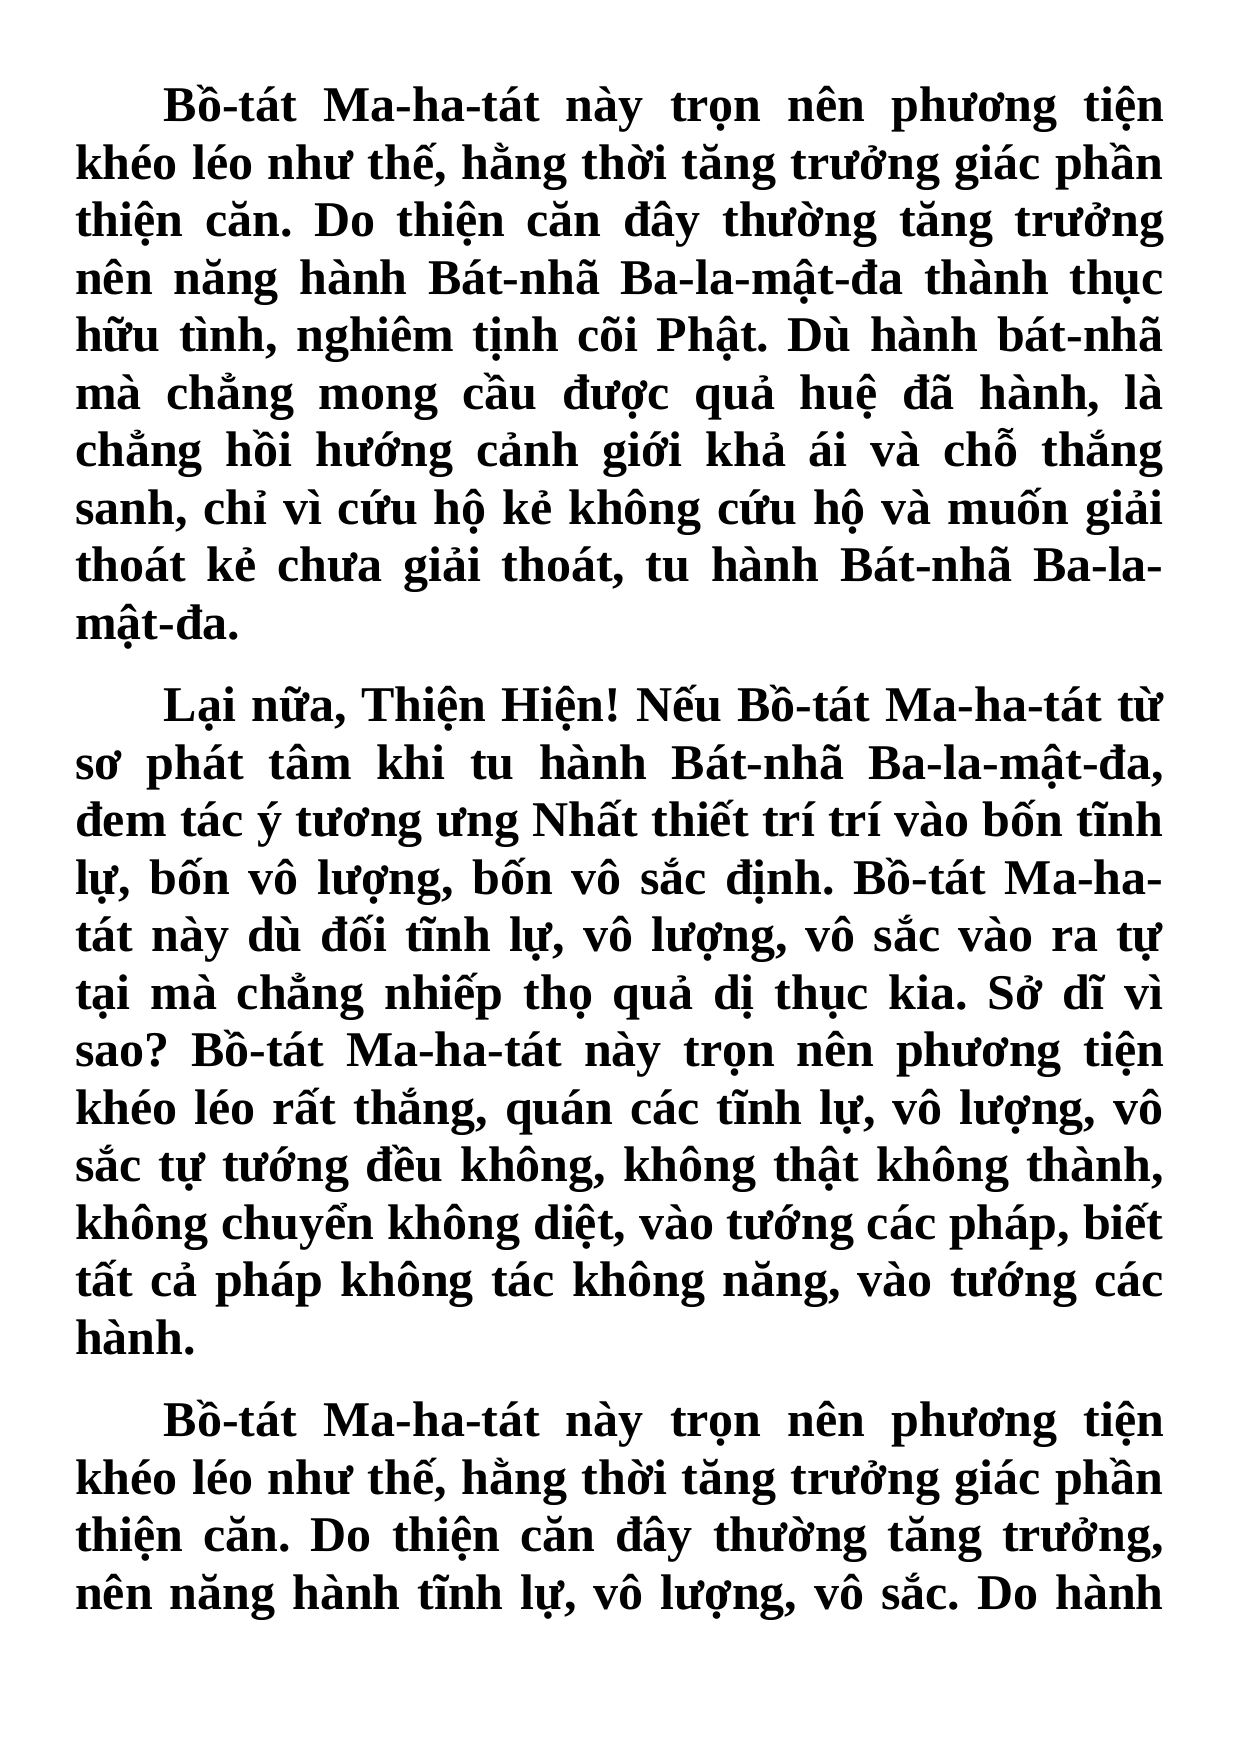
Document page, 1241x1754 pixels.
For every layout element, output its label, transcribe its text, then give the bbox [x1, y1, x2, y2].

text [75, 1390, 1165, 1620]
text Lại nữa, Thiện Hiện! Nếu Bồ-tát Ma-ha-tát từ sơ phát tâm khi tu hành Bát-nhã Ba-la-mật-đa, đem tác ý tương ưng Nhất thiết trí trí vào bốn tĩnh lự, bốn vô lượng, bốn vô sắc định. Bồ-tát Ma-ha-tát này dù đối tĩnh lự, vô lượng, vô sắc vào ra tự tại mà chẳng nhiếp thọ quả dị thục kia. Sở dĩ vì sao? Bồ-tát Ma-ha-tát này trọn nên phương tiện khéo léo rất thắng, quán các tĩnh lự, vô lượng, vô sắc tự tướng đều không, không thật không thành, không chuyển không diệt, vào tướng các pháp, biết tất cả pháp không tác không năng, vào tướng các hành. [75, 675, 1165, 1365]
text Bồ-tát Ma-ha-tát này trọn nên phương tiện khéo léo như thế, hằng thời tăng trưởng giác phần thiện căn. Do thiện căn đây thường tăng trưởng nên năng hành Bát-nhã Ba-la-mật-đa thành thục hữu tình, nghiêm tịnh cõi Phật. Dù hành bát-nhã mà chẳng mong cầu được quả huệ đã hành, là chẳng hồi hướng cảnh giới khả ái và chỗ thắng sanh, chỉ vì cứu hộ kẻ không cứu hộ và muốn giải thoát kẻ chưa giải thoát, tu hành Bát-nhã Ba-la-mật-đa. [75, 75, 1165, 650]
